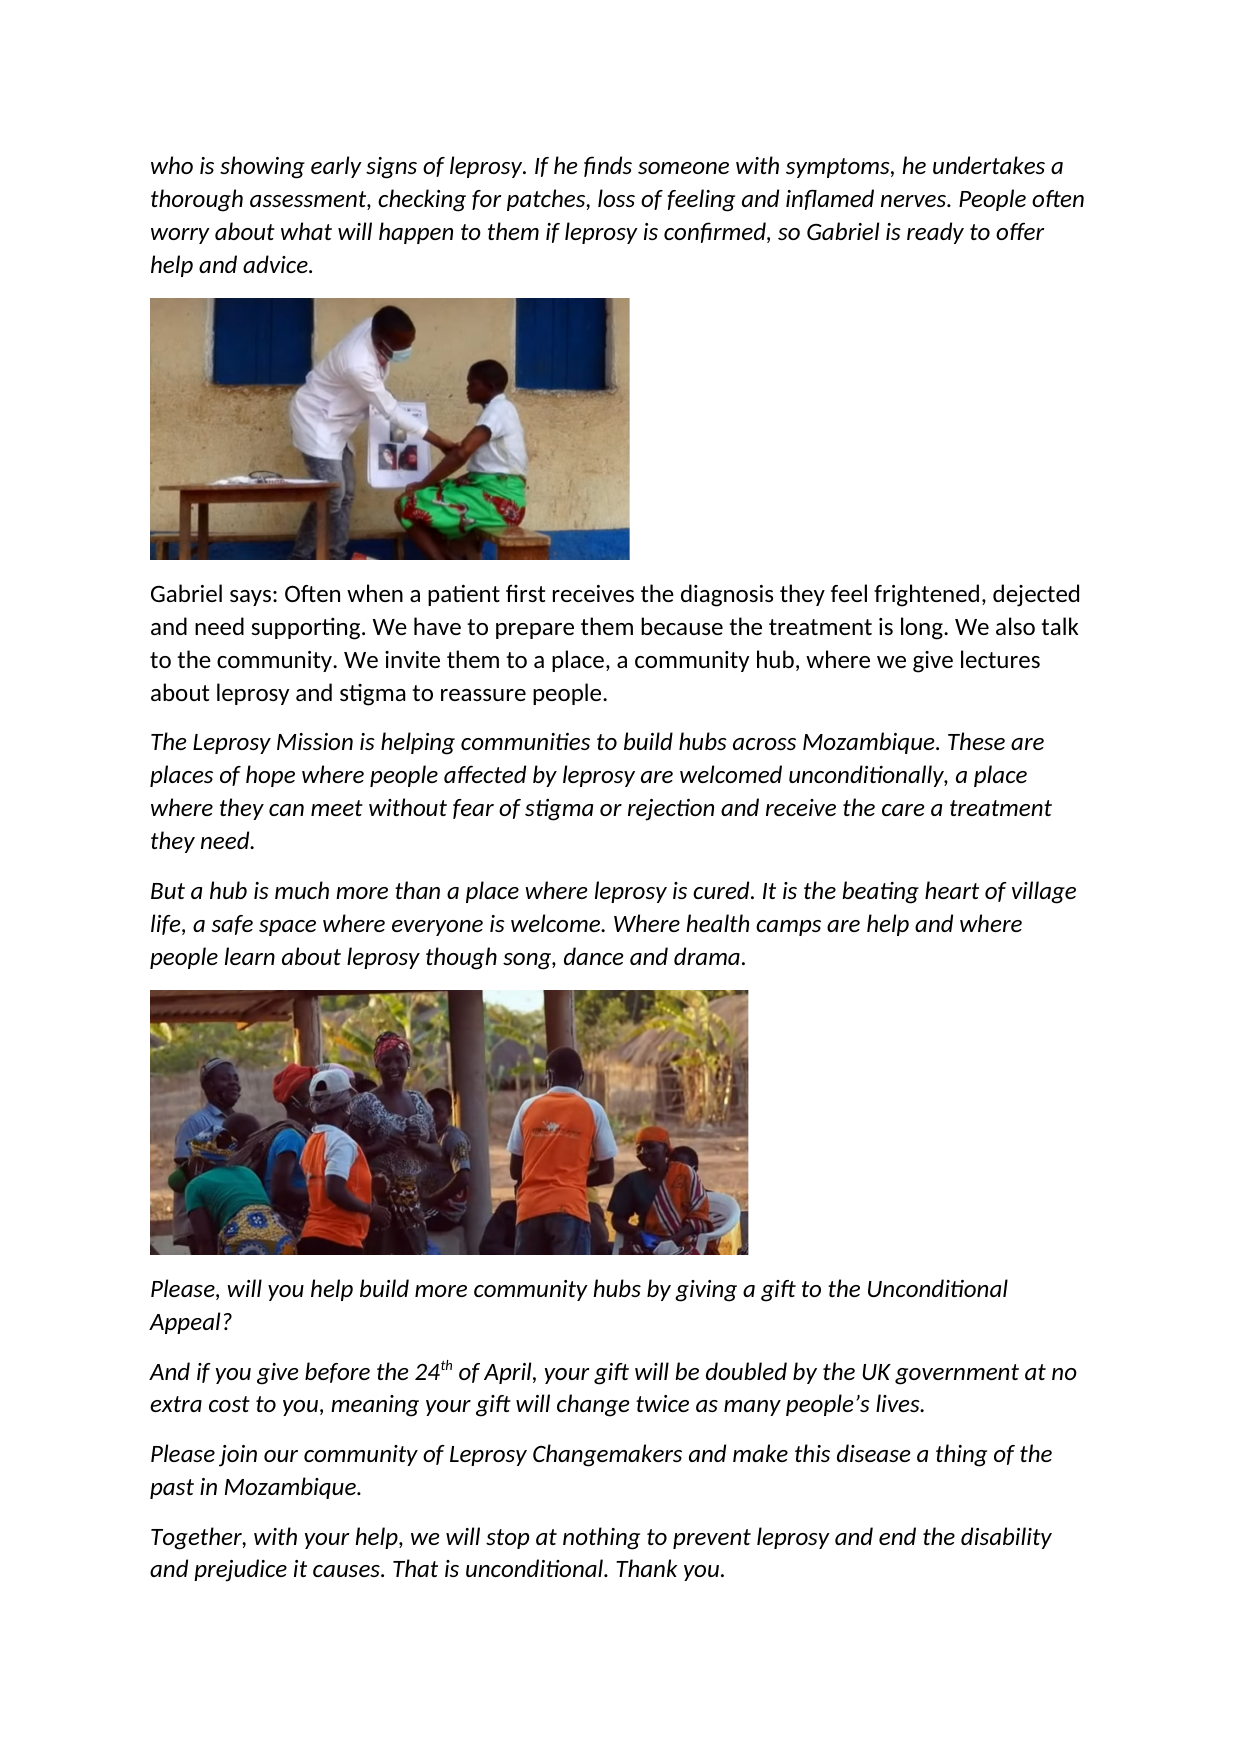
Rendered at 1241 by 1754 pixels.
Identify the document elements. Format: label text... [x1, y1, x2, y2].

text Gabriel says: Often when a patient first receives the diagnosis they feel frightened, dejected and need supporting. We have to prepare them because the treatment is long. We also talk to the community. We invite them to a place, a community hub, where we give lectures about leprosy and stigma to reassure people. [150, 578, 1090, 707]
text Please, will you help build more community hubs by giving a gift to the Unconditional Appeal? [150, 1273, 1090, 1337]
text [150, 150, 1090, 279]
text Together, with your help, we will stop at nothing to prevent leprosy and end the disability and prejudice it causes. That is unconditional. Thank you. [150, 1521, 1090, 1584]
text And if you give before the 24th of April, your gift will be doubled by the UK government at no extra cost to you, meaning your gift will change twice as many people’s lives. [150, 1356, 1090, 1419]
text The Leprosy Mission is helping communities to build hubs across Mozambique. These are places of hope where people affected by leprosy are welcomed unconditionally, a place where they can meet without fear of stigma or rejection and receive the care a treatment they need. [150, 726, 1090, 856]
picture [150, 298, 630, 560]
picture [150, 990, 749, 1255]
text Please join our community of Leprosy Changemakers and make this disease a thing of the past in Mozambique. [150, 1438, 1090, 1502]
text But a hub is much more than a place where leprosy is cured. It is the beating heart of village life, a safe space where everyone is welcome. Where health camps are help and where people learn about leprosy though song, dance and drama. [150, 875, 1090, 971]
